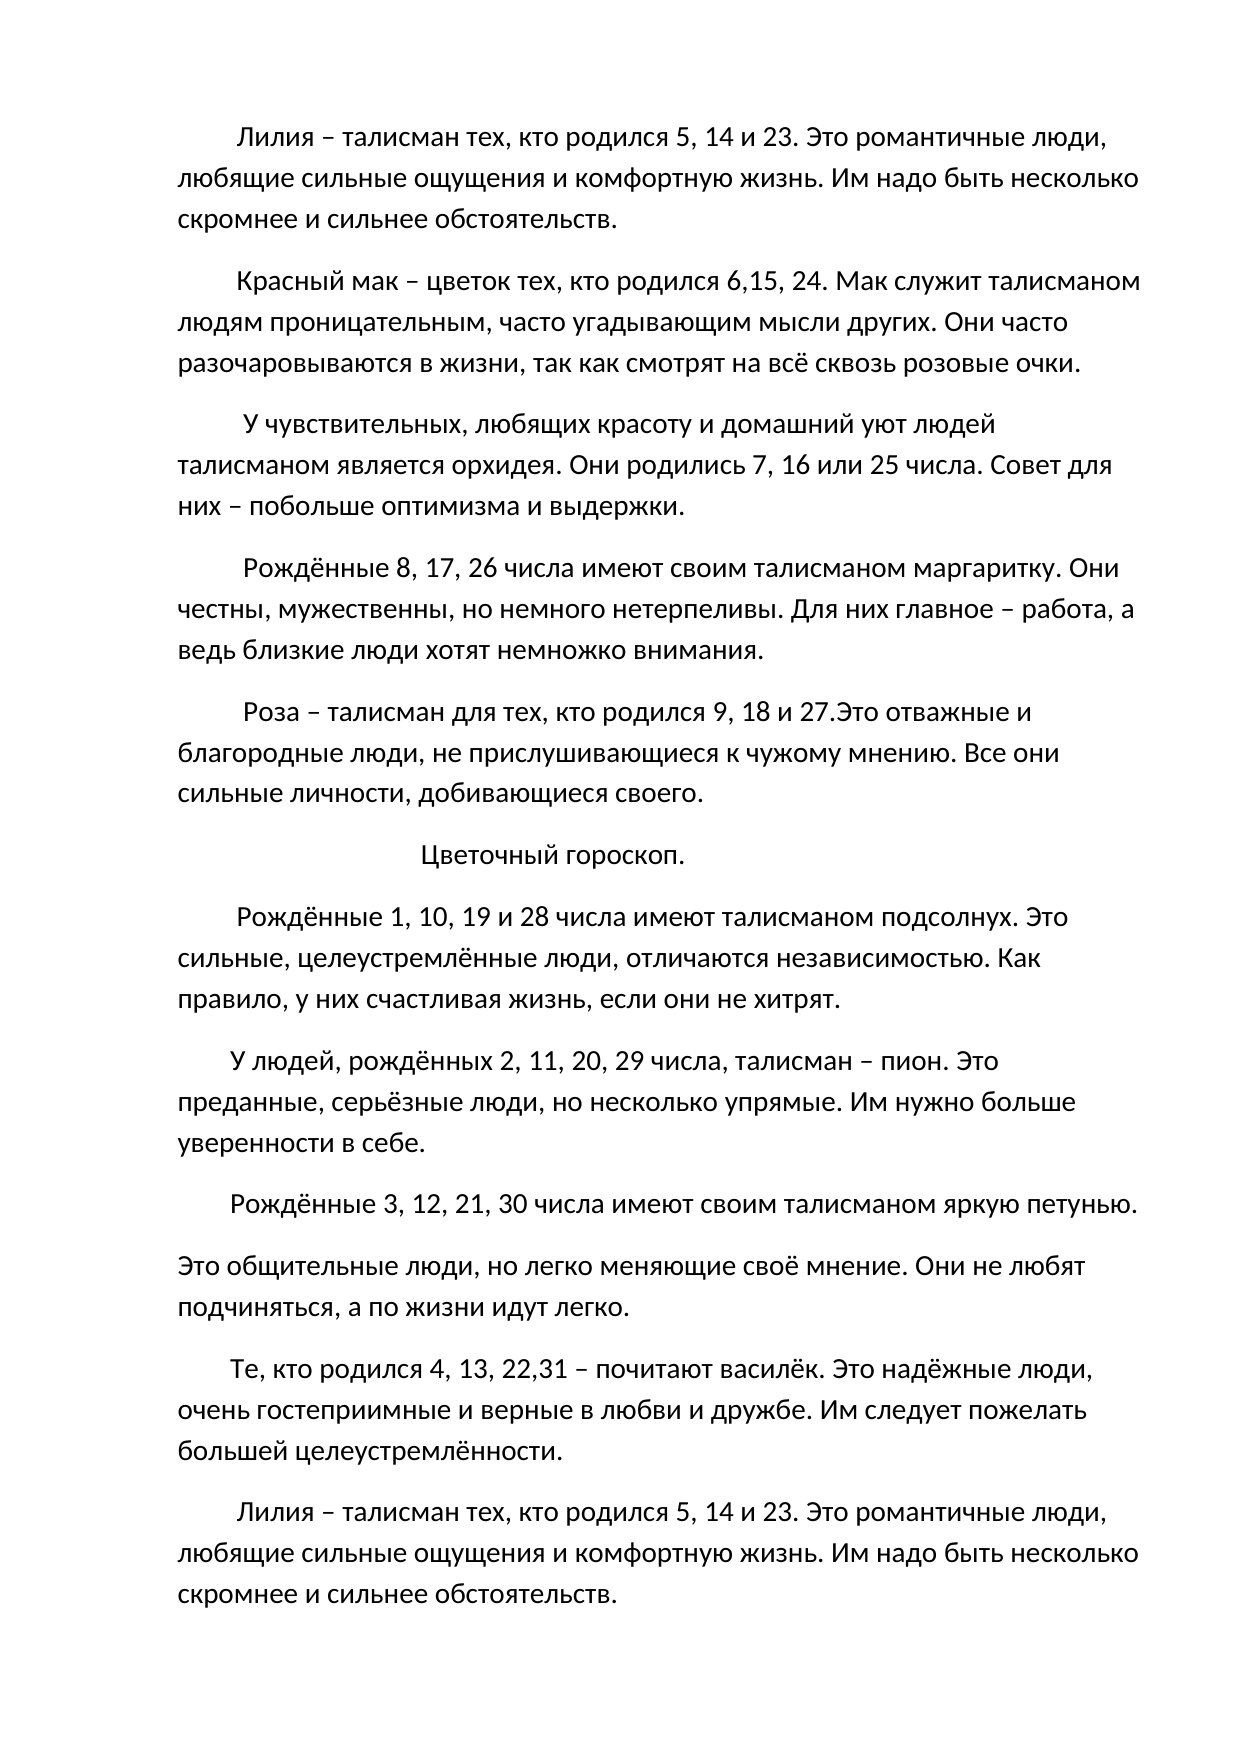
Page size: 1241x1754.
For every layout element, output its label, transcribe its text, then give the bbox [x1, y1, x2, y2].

text Рождённые 3, 12, 21, 30 числа имеют своим талисманом яркую петунью. [177, 1185, 1152, 1221]
text Красный мак – цветок тех, кто родился 6,15, 24. Мак служит талисманом людям проницательным, часто угадывающим мысли других. Они часто разочаровываются в жизни, так как смотрят на всё сквозь розовые очки. [177, 262, 1152, 379]
text Рождённые 8, 17, 26 числа имеют своим талисманом маргаритку. Они честны, мужественны, но немного нетерпеливы. Для них главное – работа, а ведь близкие люди хотят немножко внимания. [177, 549, 1152, 667]
text Цветочный гороскоп. [177, 836, 1152, 872]
text Роза – талисман для тех, кто родился 9, 18 и 27.Это отважные и благородные люди, не прислушивающиеся к чужому мнению. Все они сильные личности, добивающиеся своего. [177, 693, 1152, 810]
text Рождённые 1, 10, 19 и 28 числа имеют талисманом подсолнух. Это сильные, целеустремлённые люди, отличаются независимостью. Как правило, у них счастливая жизнь, если они не хитрят. [177, 898, 1152, 1016]
text Те, кто родился 4, 13, 22,31 – почитают василёк. Это надёжные люди, очень гостеприимные и верные в любви и дружбе. Им следует пожелать большей целеустремлённости. [177, 1350, 1152, 1467]
text Лилия – талисман тех, кто родился 5, 14 и 23. Это романтичные люди, любящие сильные ощущения и комфортную жизнь. Им надо быть несколько скромнее и сильнее обстоятельств. [177, 118, 1152, 236]
text Это общительные люди, но легко меняющие своё мнение. Они не любят подчиняться, а по жизни идут легко. [177, 1247, 1152, 1324]
text У чувствительных, любящих красоту и домашний уют людей талисманом является орхидея. Они родились 7, 16 или 25 числа. Совет для них – побольше оптимизма и выдержки. [177, 405, 1152, 523]
text У людей, рождённых 2, 11, 20, 29 числа, талисман – пион. Это преданные, серьёзные люди, но несколько упрямые. Им нужно больше уверенности в себе. [177, 1042, 1152, 1159]
text Лилия – талисман тех, кто родился 5, 14 и 23. Это романтичные люди, любящие сильные ощущения и комфортную жизнь. Им надо быть несколько скромнее и сильнее обстоятельств. [177, 1493, 1152, 1611]
